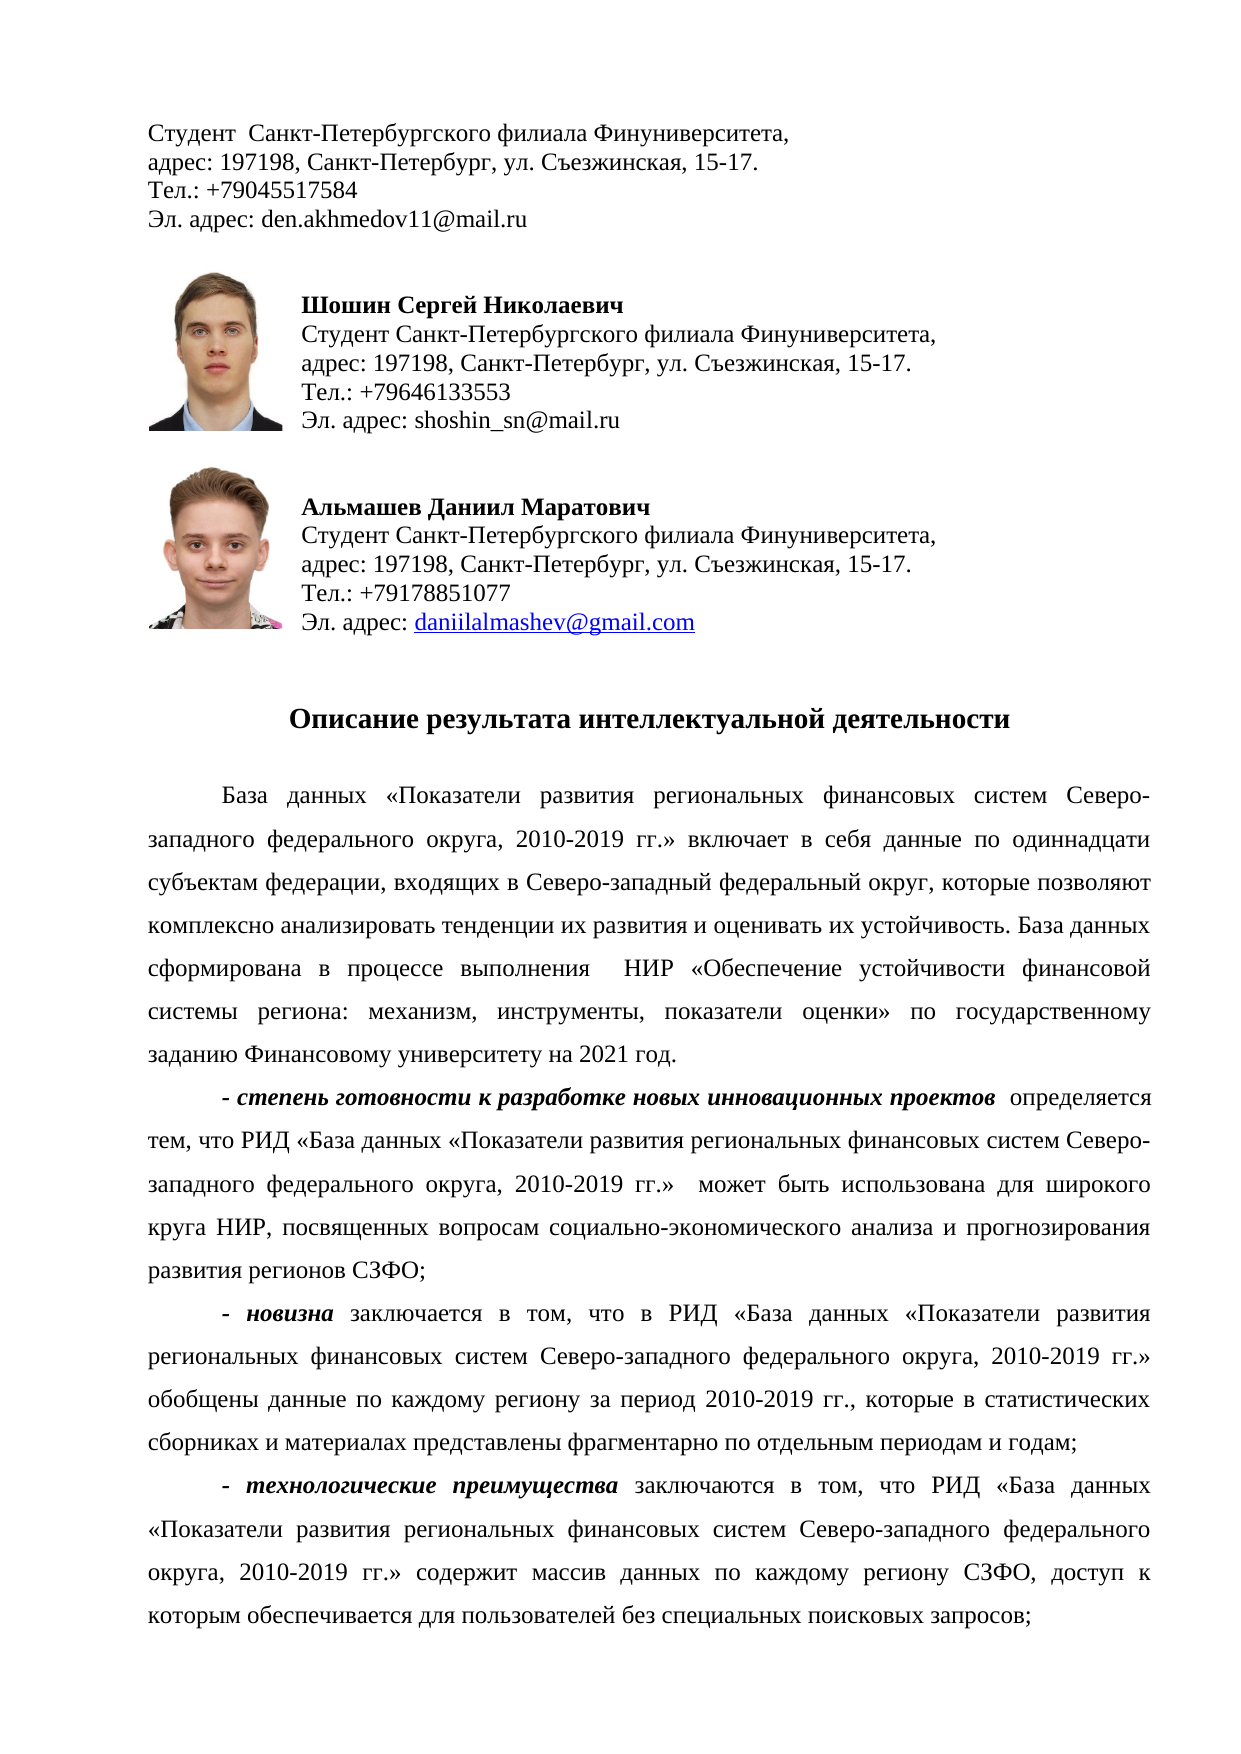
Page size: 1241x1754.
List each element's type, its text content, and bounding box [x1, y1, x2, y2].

text Тел.: +79178851077 [282, 578, 1152, 607]
text Шошин Сергей Николаевич [282, 291, 1152, 319]
text Эл. адрес: den.akhmedov11@mail.ru [148, 204, 1152, 233]
text адрес: 197198, Санкт-Петербург, ул. Съезжинская, 15-17. [282, 549, 1152, 578]
text Альмашев Даниил Маратович [282, 492, 1152, 521]
text Студент Санкт-Петербургского филиала Финуниверситета, [282, 521, 1152, 549]
text - технологические преимущества заключаются в том, что РИД «База данных «Показатели развития региональных финансовых систем Северо-западного федерального округа, 2010-2019 гг.» содержит массив данных по каждому региону СЗФО, доступ к которым обеспечивается для пользователей без специальных поисковых запросов; [148, 1471, 1152, 1629]
text адрес: 197198, Санкт-Петербург, ул. Съезжинская, 15-17. [148, 147, 1152, 176]
text Студент Санкт-Петербургского филиала Финуниверситета, [148, 118, 1152, 147]
text База данных «Показатели развития региональных финансовых систем Северо-западного федерального округа, 2010-2019 гг.» включает в себя данные по одиннадцати субъектам федерации, входящих в Северо-западный федеральный округ, которые позволяют комплексно анализировать тенденции их развития и оценивать их устойчивость. База данных сформирована в процессе выполнения НИР «Обеспечение устойчивости финансовой системы региона: механизм, инструменты, показатели оценки» по государственному заданию Финансовому университету на 2021 год. [148, 781, 1152, 1068]
text Тел.: +79646133553 [282, 377, 1152, 406]
text - степень готовности к разработке новых инновационных проектов определяется тем, что РИД «База данных «Показатели развития региональных финансовых систем Северо-западного федерального округа, 2010-2019 гг.» может быть использована для широкого круга НИР, посвященных вопросам социально-экономического анализа и прогнозирования развития регионов СЗФО; [148, 1082, 1152, 1284]
text Описание результата интеллектуальной деятельности [148, 693, 1152, 737]
picture [147, 451, 282, 627]
picture [147, 253, 282, 429]
text Тел.: +79045517584 [148, 176, 1152, 204]
text Эл. адрес: daniilalmashev@gmail.com [148, 607, 1152, 636]
text - новизна заключается в том, что в РИД «База данных «Показатели развития региональных финансовых систем Северо-западного федерального округа, 2010-2019 гг.» обобщены данные по каждому региону за период 2010-2019 гг., которые в статистических сборниках и материалах представлены фрагментарно по отдельным периодам и годам; [148, 1298, 1152, 1456]
text Студент Санкт-Петербургского филиала Финуниверситета, [282, 319, 1152, 348]
text адрес: 197198, Санкт-Петербург, ул. Съезжинская, 15-17. [282, 348, 1152, 377]
text Эл. адрес: shoshin_sn@mail.ru [148, 406, 1152, 434]
